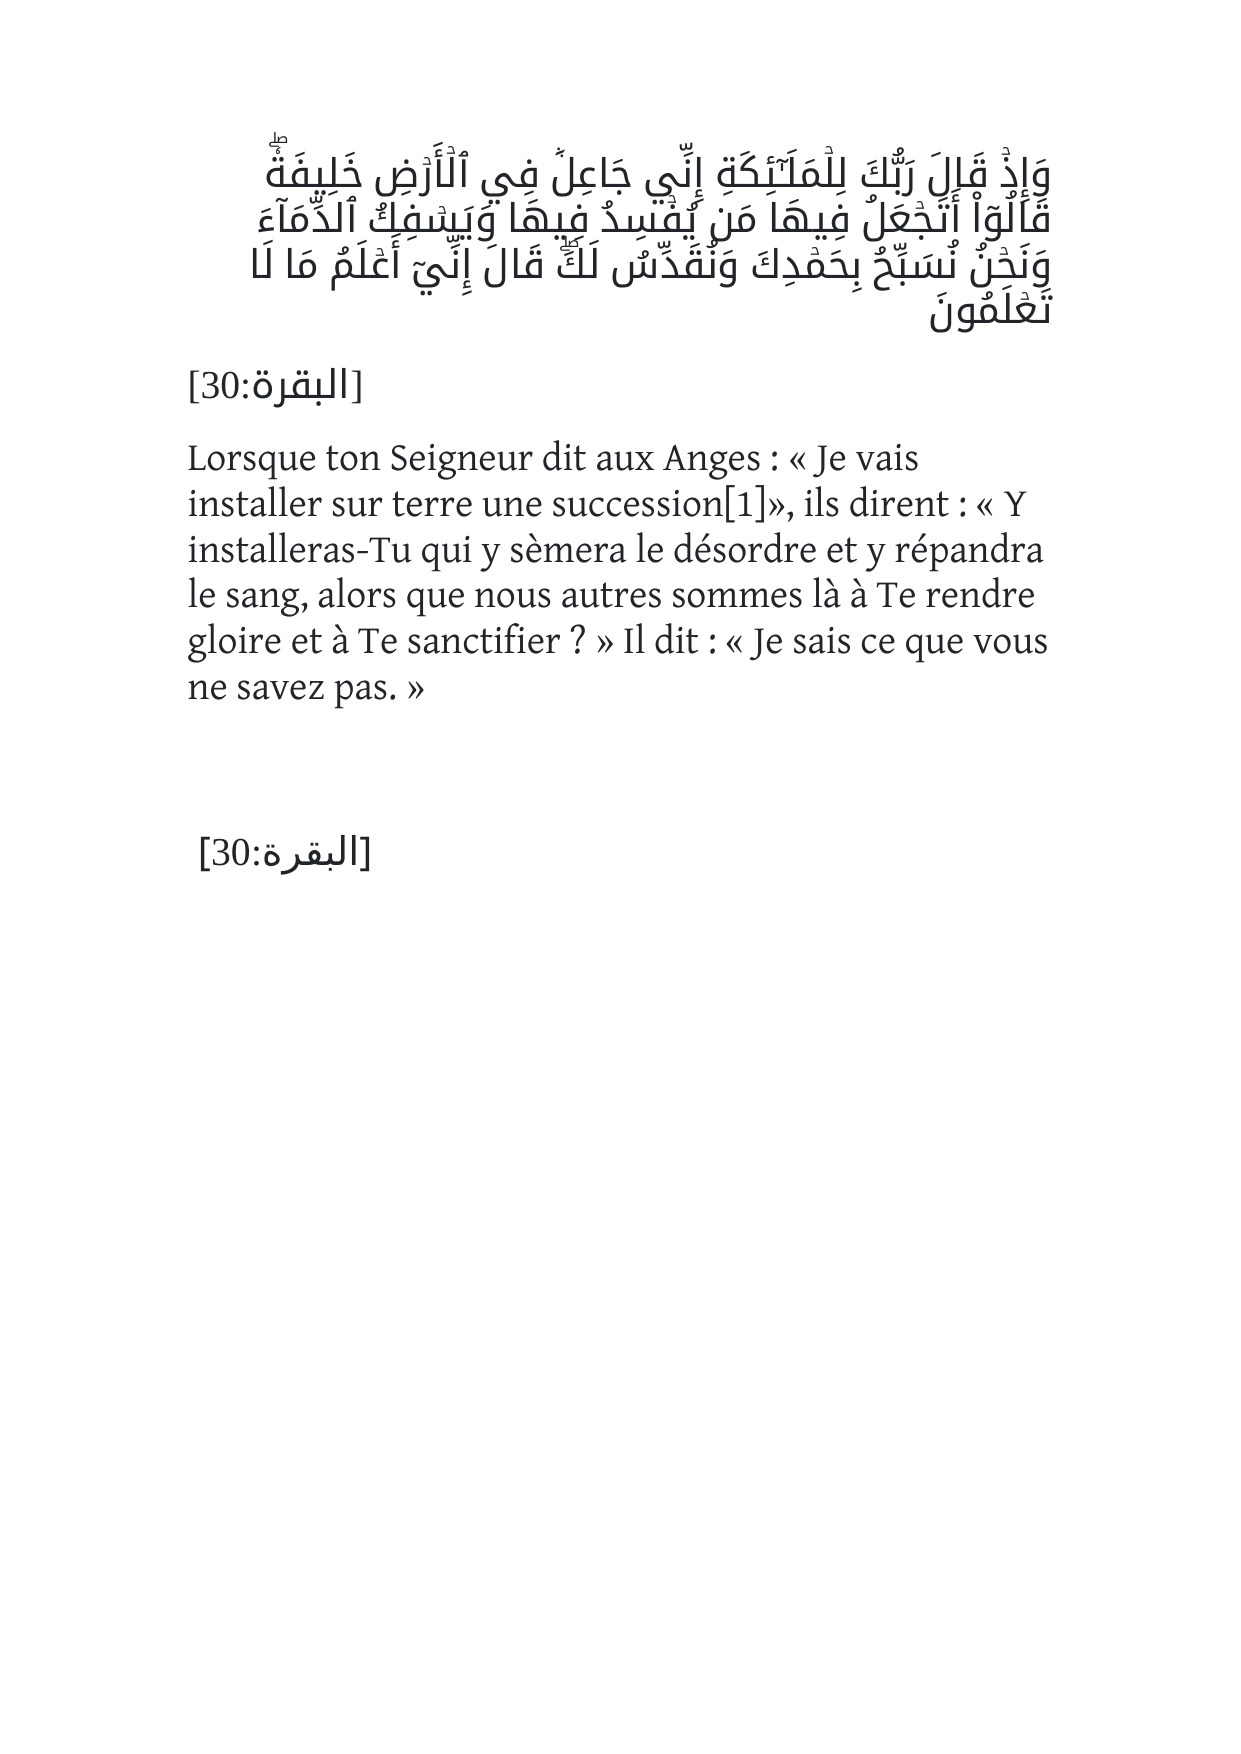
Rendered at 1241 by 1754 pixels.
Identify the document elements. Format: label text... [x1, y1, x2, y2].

text [البقرة:30] [187, 823, 1053, 877]
text [البقرة:30] [187, 361, 1053, 407]
text وَإِذۡ قَالَ رَبُّكَ لِلۡمَلَـٰٓئِكَةِ إِنِّي جَاعِلٞ فِي ٱلۡأَرۡضِ خَلِيفَةٗۖ قَالُوٓاْ أَتَجۡعَلُ فِيهَا مَن يُفۡسِدُ فِيهَا وَيَسۡفِكُ ٱلدِّمَآءَ وَنَحۡنُ نُسَبِّحُ بِحَمۡدِكَ وَنُقَدِّسُ لَكَۖ قَالَ إِنِّيٓ أَعۡلَمُ مَا لَا تَعۡلَمُونَ [187, 150, 1053, 332]
text Lorsque ton Seigneur dit aux Anges : « Je vais installer sur terre une succession[1]», ils dirent : « Y installeras-Tu qui y sèmera le désordre et y répandra le sang, alors que nous autres sommes là à Te rendre gloire et à Te sanctifier ? » Il dit : « Je sais ce que vous ne savez pas. » [187, 436, 1053, 710]
